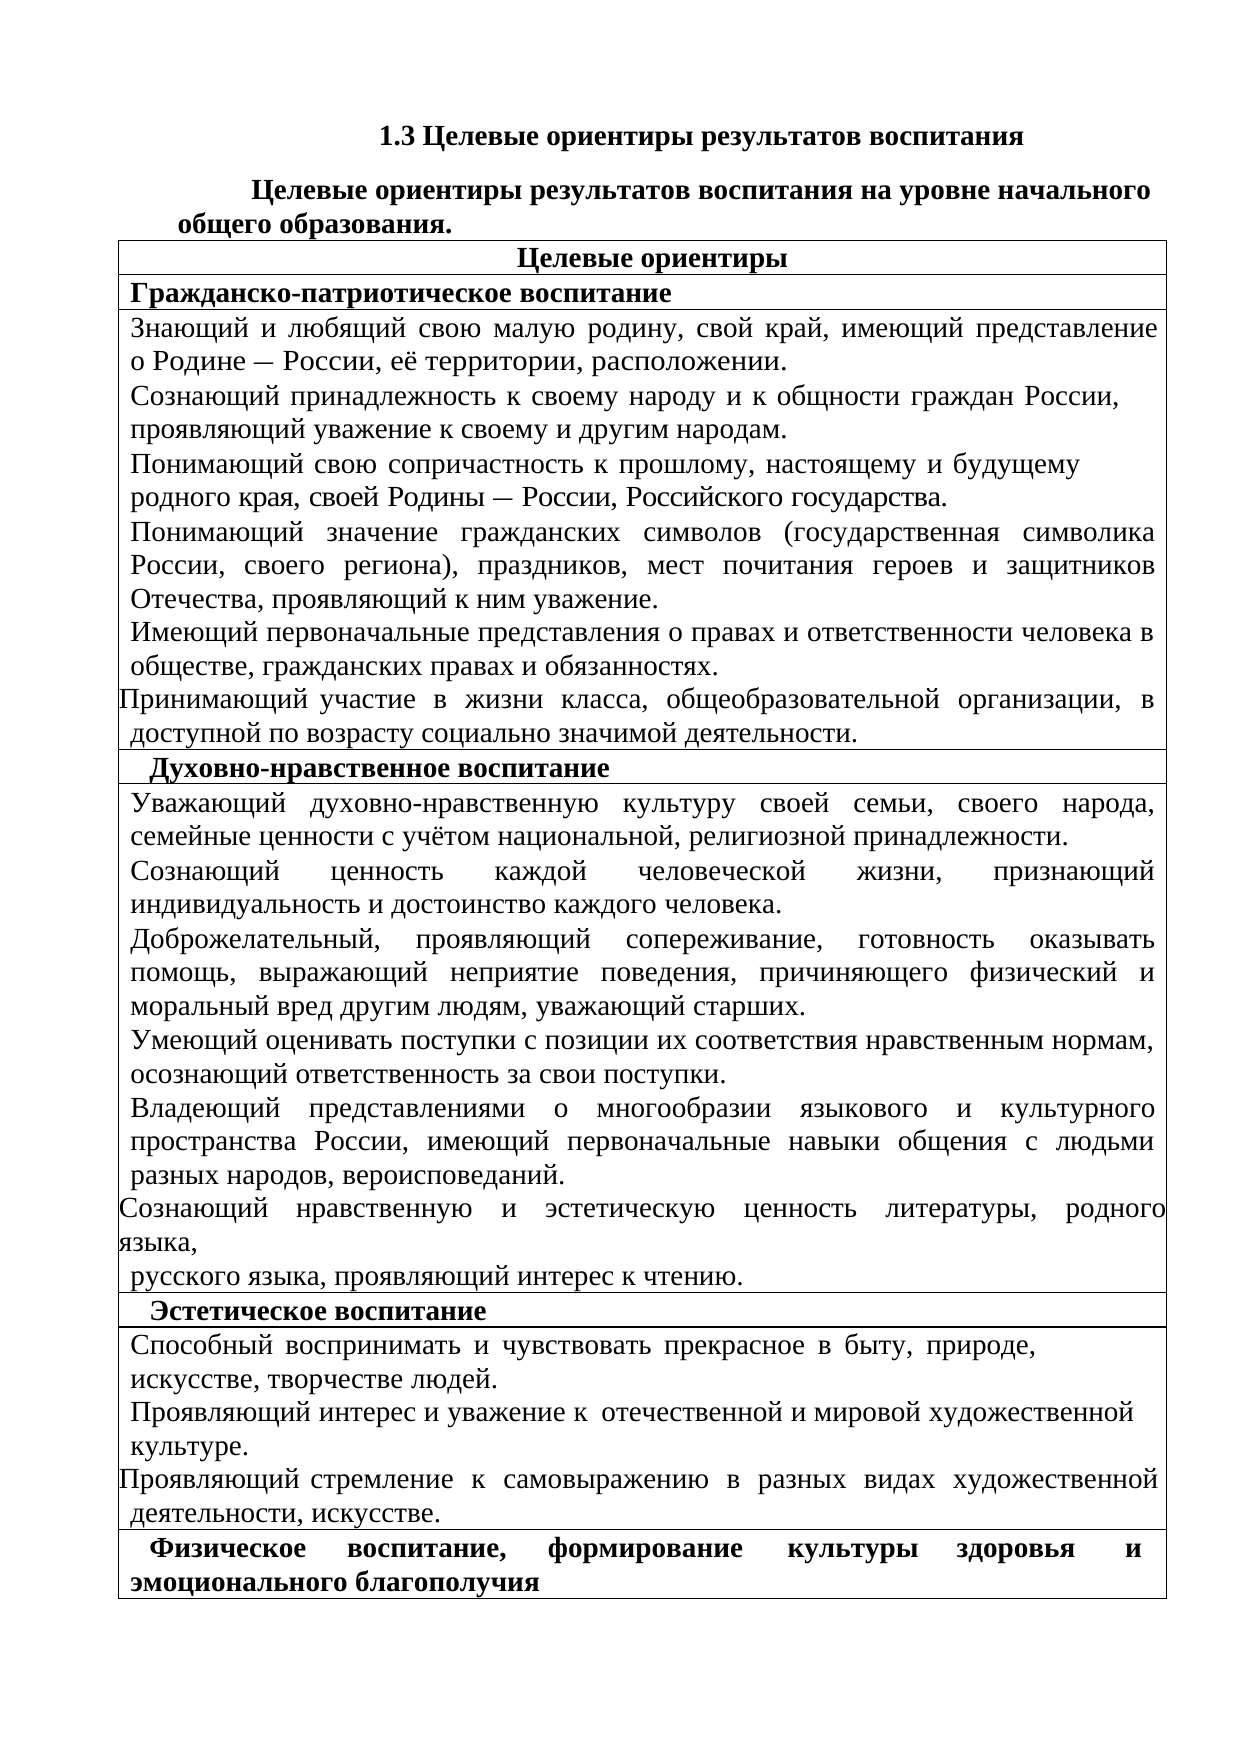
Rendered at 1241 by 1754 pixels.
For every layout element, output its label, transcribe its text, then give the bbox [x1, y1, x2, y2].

table_cell Гражданско-патриотическое воспитание [119, 275, 1166, 309]
text 1.3 Целевые ориентиры результатов воспитания [177, 118, 1152, 152]
table_header Целевые ориентиры [119, 241, 1166, 274]
text Целевые ориентиры результатов воспитания на уровне начального общего образования. [177, 172, 1152, 239]
table_cell Уважающий духовно-нравственную культуру своей семьи, своего народа, семейные ценности с учётом национальной, религиозной принадлежности. Сознающий ценность каждой человеческой жизни, признающий индивидуальность и достоинство каждого человека. Доброжелательный, проявляющий сопереживание, готовность оказывать помощь, выражающий неприятие поведения, причиняющего физический и моральный вред другим людям, уважающий старших. Умеющий оценивать поступки с позиции их соответствия нравственным нормам, осознающий ответственность за свои поступки. Владеющий представлениями о многообразии языкового и культурного пространства России, имеющий первоначальные навыки общения с людьми разных народов, вероисповеданий. Сознающий нравственную и эстетическую ценность литературы, родного языка, русского языка, проявляющий интерес к чтению. [119, 784, 1166, 1292]
table_cell Способный воспринимать и чувствовать прекрасное в быту, природе, искусстве, творчестве людей. Проявляющий интерес и уважение к отечественной и мировой художественной культуре. Проявляющий стремление к самовыражению в разных видах художественной деятельности, искусстве. [119, 1328, 1166, 1529]
table_cell Знающий и любящий свою малую родину, свой край, имеющий представление о Родине – России, её территории, расположении. Сознающий принадлежность к своему народу и к общности граждан России, проявляющий уважение к своему и другим народам. Понимающий свою сопричастность к прошлому, настоящему и будущему родного края, своей Родины – России, Российского государства. Понимающий значение гражданских символов (государственная символика России, своего региона), праздников, мест почитания героев и защитников Отечества, проявляющий к ним уважение. Имеющий первоначальные представления о правах и ответственности человека в обществе, гражданских правах и обязанностях. Принимающий участие в жизни класса, общеобразовательной организации, в доступной по возрасту социально значимой деятельности. [119, 310, 1166, 749]
table_cell Духовно-нравственное воспитание [119, 750, 1166, 783]
table_cell Эстетическое воспитание [119, 1293, 1166, 1326]
table_cell Физическое воспитание, формирование культуры здоровья и эмоционального благополучия [119, 1530, 1166, 1597]
